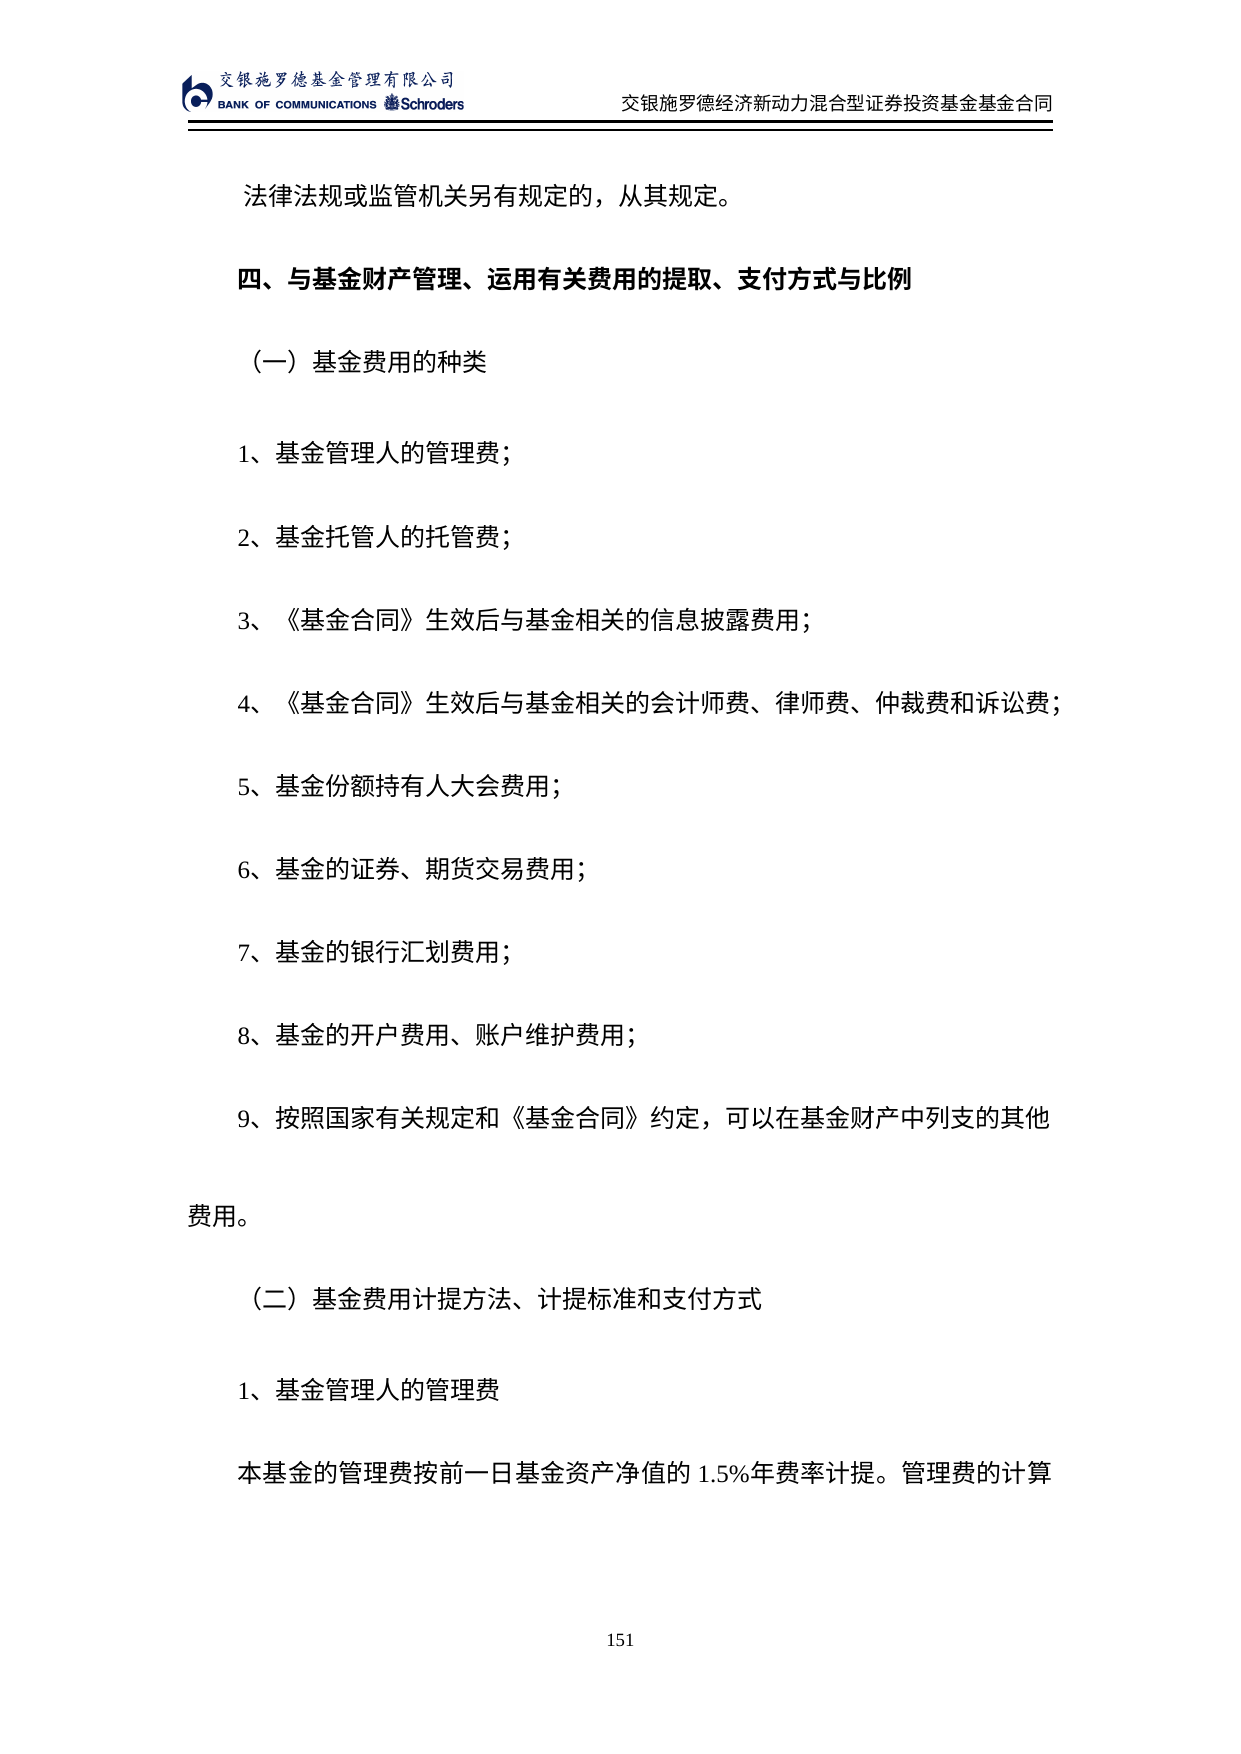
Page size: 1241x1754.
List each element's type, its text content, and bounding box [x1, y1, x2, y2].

text 6、基金的证券、期货交易费用； [187, 835, 1053, 900]
text 1、基金管理人的管理费； [187, 419, 1053, 484]
text 四、与基金财产管理、运用有关费用的提取、支付方式与比例 [187, 245, 1053, 310]
text 8、基金的开户费用、账户维护费用； [187, 1001, 1053, 1066]
text 9、按照国家有关规定和《基金合同》约定，可以在基金财产中列支的其他费用。 [187, 1084, 1053, 1247]
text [187, 1439, 1053, 1504]
text 1、基金管理人的管理费 [187, 1356, 1053, 1421]
text 3、《基金合同》生效后与基金相关的信息披露费用； [187, 586, 1053, 651]
text 5、基金份额持有人大会费用； [187, 752, 1053, 817]
text 2、基金托管人的托管费； [187, 503, 1053, 568]
text （一）基金费用的种类 [187, 328, 1053, 393]
text 法律法规或监管机关另有规定的，从其规定。 [187, 162, 1053, 227]
text 7、基金的银行汇划费用； [187, 918, 1053, 983]
text （二）基金费用计提方法、计提标准和支付方式 [187, 1265, 1053, 1330]
picture [182, 71, 464, 112]
text 4、《基金合同》生效后与基金相关的会计师费、律师费、仲裁费和诉讼费； [187, 669, 1053, 734]
